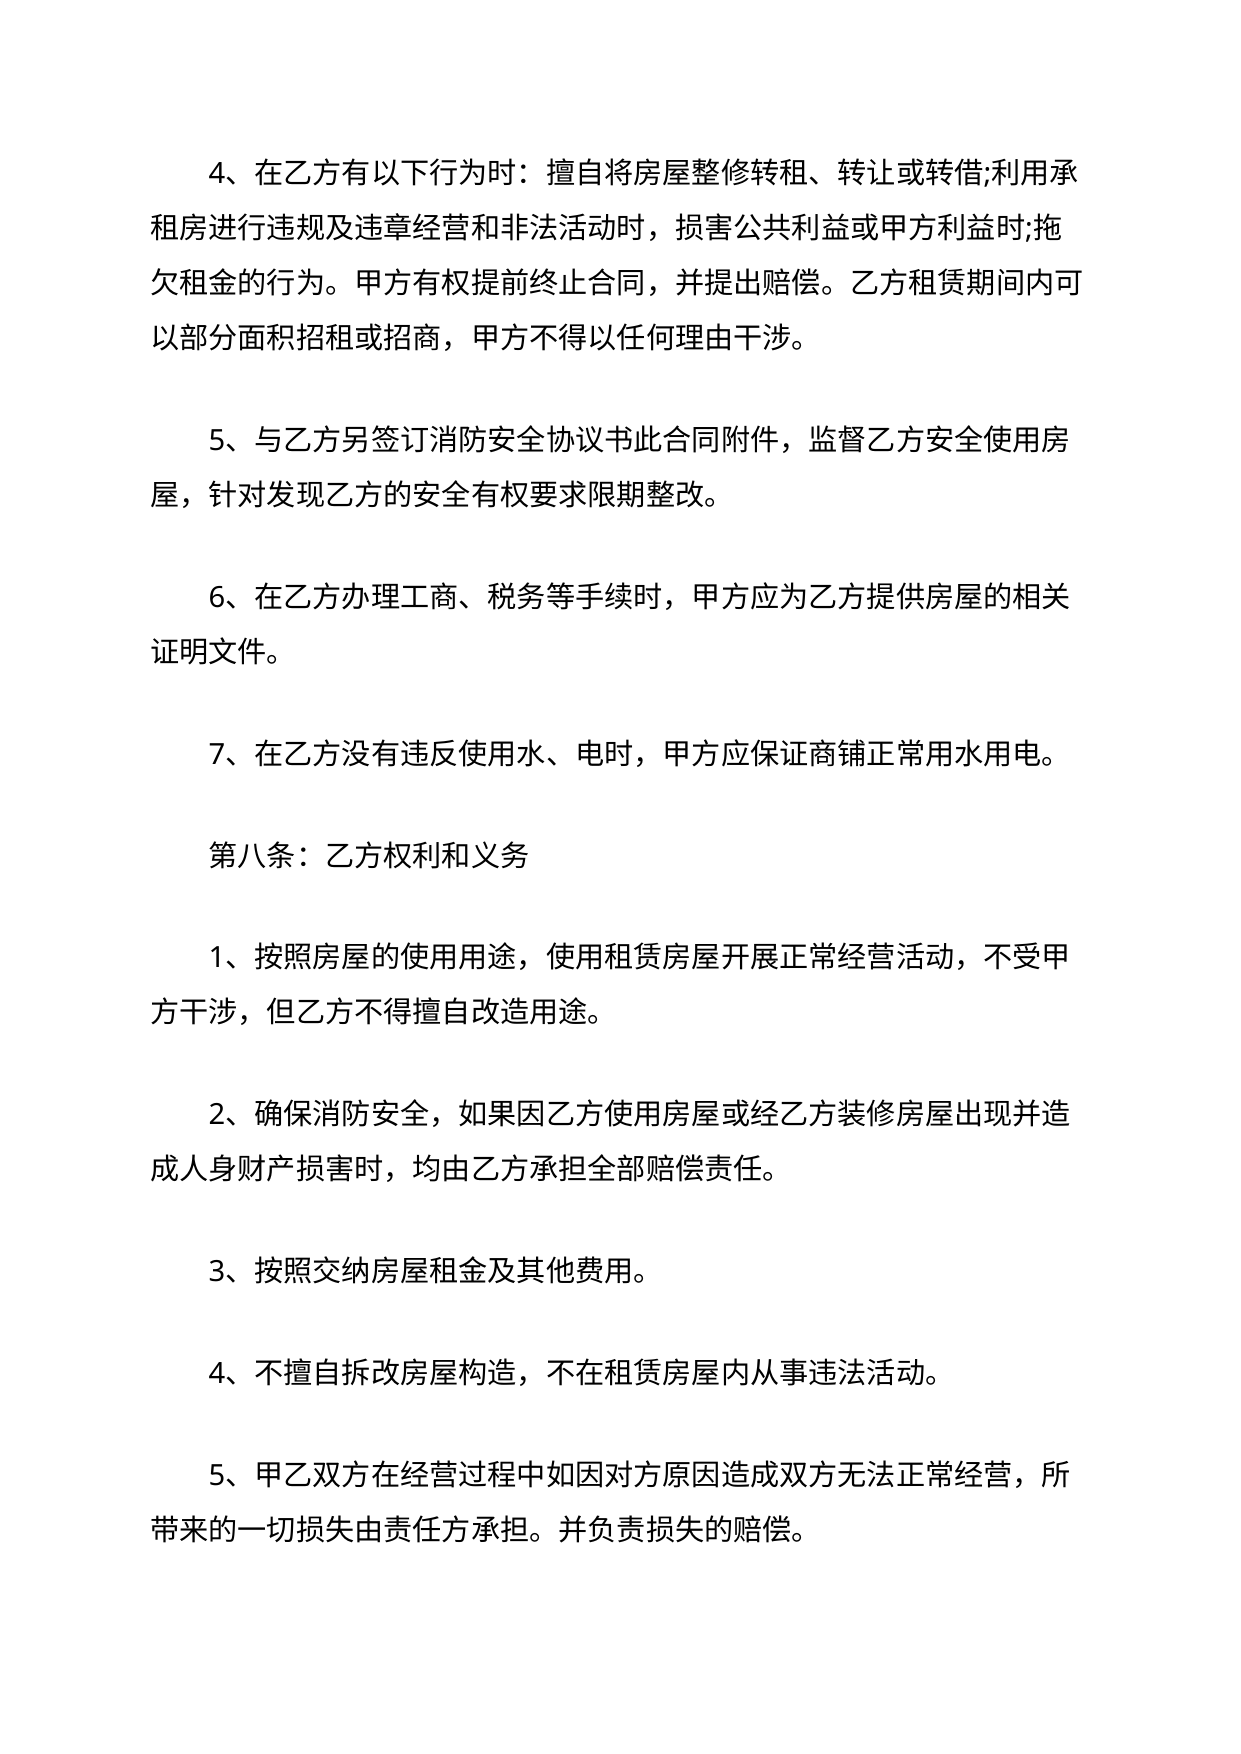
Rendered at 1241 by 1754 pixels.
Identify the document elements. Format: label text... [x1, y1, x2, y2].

text 6、在乙方办理工商、税务等手续时，甲方应为乙方提供房屋的相关证明文件。 [150, 573, 1090, 671]
text 4、在乙方有以下行为时：擅自将房屋整修转租、转让或转借;利用承租房进行违规及违章经营和非法活动时，损害公共利益或甲方利益时;拖欠租金的行为。甲方有权提前终止合同，并提出赔偿。乙方租赁期间内可以部分面积招租或招商，甲方不得以任何理由干涉。 [150, 150, 1090, 357]
text 5、与乙方另签订消防安全协议书此合同附件，监督乙方安全使用房屋，针对发现乙方的安全有权要求限期整改。 [150, 417, 1090, 514]
text 1、按照房屋的使用用途，使用租赁房屋开展正常经营活动，不受甲方干涉，但乙方不得擅自改造用途。 [150, 934, 1090, 1031]
text 4、不擅自拆改房屋构造，不在租赁房屋内从事违法活动。 [150, 1349, 1090, 1392]
text 7、在乙方没有违反使用水、电时，甲方应保证商铺正常用水用电。 [150, 730, 1090, 773]
text 2、确保消防安全，如果因乙方使用房屋或经乙方装修房屋出现并造成人身财产损害时，均由乙方承担全部赔偿责任。 [150, 1091, 1090, 1188]
text 3、按照交纳房屋租金及其他费用。 [150, 1247, 1090, 1290]
text 5、甲乙双方在经营过程中如因对方原因造成双方无法正常经营，所带来的一切损失由责任方承担。并负责损失的赔偿。 [150, 1451, 1090, 1549]
text 第八条：乙方权利和义务 [150, 832, 1090, 874]
